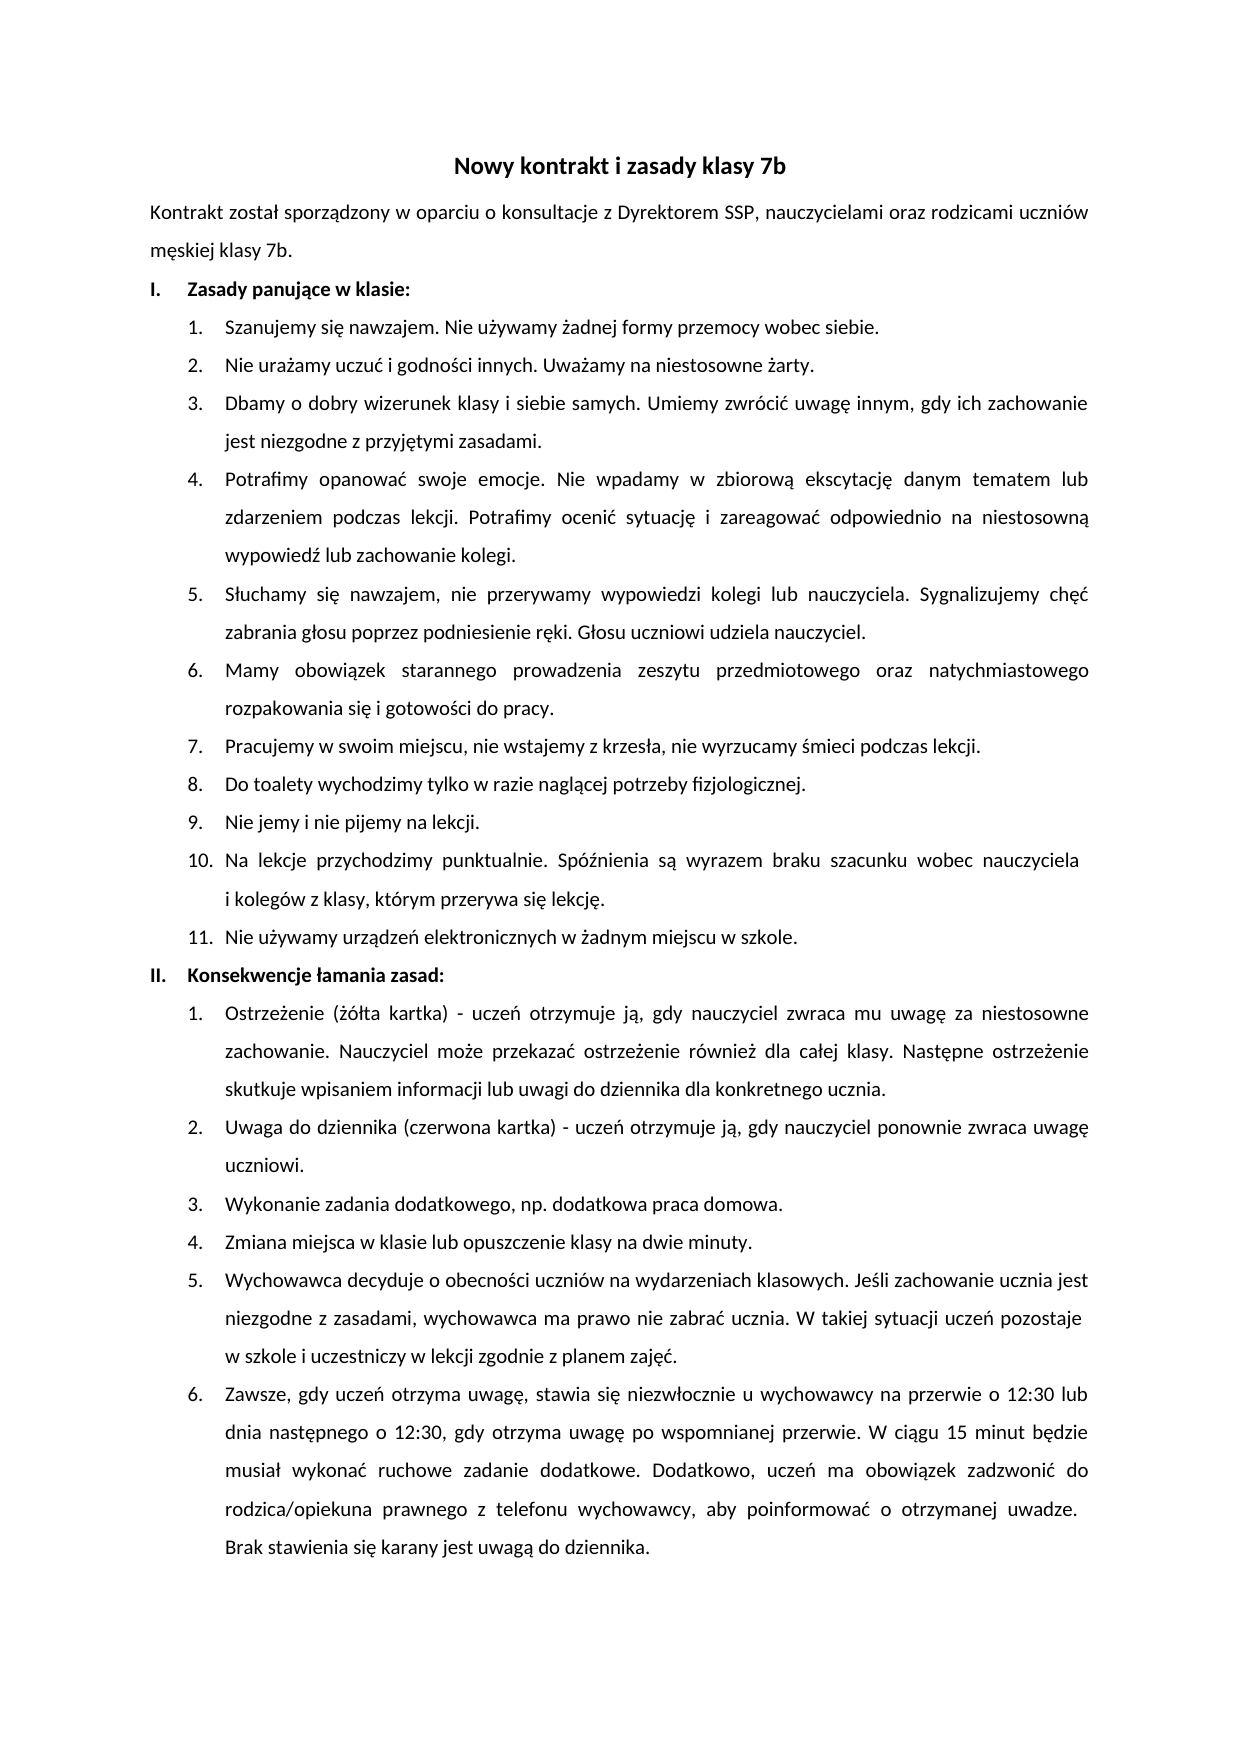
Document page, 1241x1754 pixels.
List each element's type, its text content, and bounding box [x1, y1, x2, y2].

list Uwaga do dziennika (czerwona kartka) - uczeń otrzymuje ją, gdy nauczyciel ponownie zwraca uwagę uczniowi. [187, 1114, 1090, 1178]
list Pracujemy w swoim miejscu, nie wstajemy z krzesła, nie wyrzucamy śmieci podczas lekcji. [187, 733, 1090, 759]
list Nie jemy i nie pijemy na lekcji. [187, 809, 1090, 835]
list Potrafimy opanować swoje emocje. Nie wpadamy w zbiorową ekscytację danym tematem lub zdarzeniem podczas lekcji. Potrafimy ocenić sytuację i zareagować odpowiednio na niestosowną wypowiedź lub zachowanie kolegi. [187, 466, 1090, 568]
list Dbamy o dobry wizerunek klasy i siebie samych. Umiemy zwrócić uwagę innym, gdy ich zachowanie jest niezgodne z przyjętymi zasadami. [187, 390, 1090, 454]
list Do toalety wychodzimy tylko w razie naglącej potrzeby fizjologicznej. [187, 771, 1090, 797]
list Zawsze, gdy uczeń otrzyma uwagę, stawia się niezwłocznie u wychowawcy na przerwie o 12:30 lub dnia następnego o 12:30, gdy otrzyma uwagę po wspomnianej przerwie. W ciągu 15 minut będzie musiał wykonać ruchowe zadanie dodatkowe. Dodatkowo, uczeń ma obowiązek zadzwonić do rodzica/opiekuna prawnego z telefonu wychowawcy, aby poinformować o otrzymanej uwadze. Brak stawienia się karany jest uwagą do dziennika. [187, 1381, 1090, 1559]
text Nowy kontrakt i zasady klasy 7b [150, 150, 1090, 181]
list Słuchamy się nawzajem, nie przerywamy wypowiedzi kolegi lub nauczyciela. Sygnalizujemy chęć zabrania głosu poprzez podniesienie ręki. Głosu uczniowi udziela nauczyciel. [187, 581, 1090, 644]
list Zmiana miejsca w klasie lub opuszczenie klasy na dwie minuty. [187, 1229, 1090, 1254]
list Mamy obowiązek starannego prowadzenia zeszytu przedmiotowego oraz natychmiastowego rozpakowania się i gotowości do pracy. [187, 657, 1090, 721]
list Szanujemy się nawzajem. Nie używamy żadnej formy przemocy wobec siebie. [187, 314, 1090, 339]
list Na lekcje przychodzimy punktualnie. Spóźnienia są wyrazem braku szacunku wobec nauczyciela i kolegów z klasy, którym przerywa się lekcję. [187, 848, 1090, 911]
list Nie używamy urządzeń elektronicznych w żadnym miejscu w szkole. [187, 924, 1090, 949]
list Zasady panujące w klasie: [150, 276, 1090, 301]
list Konsekwencje łamania zasad: [150, 962, 1090, 987]
text Kontrakt został sporządzony w oparciu o konsultacje z Dyrektorem SSP, nauczycielami oraz rodzicami uczniów męskiej klasy 7b. [150, 199, 1090, 263]
list Ostrzeżenie (żółta kartka) - uczeń otrzymuje ją, gdy nauczyciel zwraca mu uwagę za niestosowne zachowanie. Nauczyciel może przekazać ostrzeżenie również dla całej klasy. Następne ostrzeżenie skutkuje wpisaniem informacji lub uwagi do dziennika dla konkretnego ucznia. [187, 1000, 1090, 1102]
list Wychowawca decyduje o obecności uczniów na wydarzeniach klasowych. Jeśli zachowanie ucznia jest niezgodne z zasadami, wychowawca ma prawo nie zabrać ucznia. W takiej sytuacji uczeń pozostaje w szkole i uczestniczy w lekcji zgodnie z planem zajęć. [187, 1267, 1090, 1369]
list Wykonanie zadania dodatkowego, np. dodatkowa praca domowa. [187, 1191, 1090, 1216]
list Nie urażamy uczuć i godności innych. Uważamy na niestosowne żarty. [187, 352, 1090, 377]
